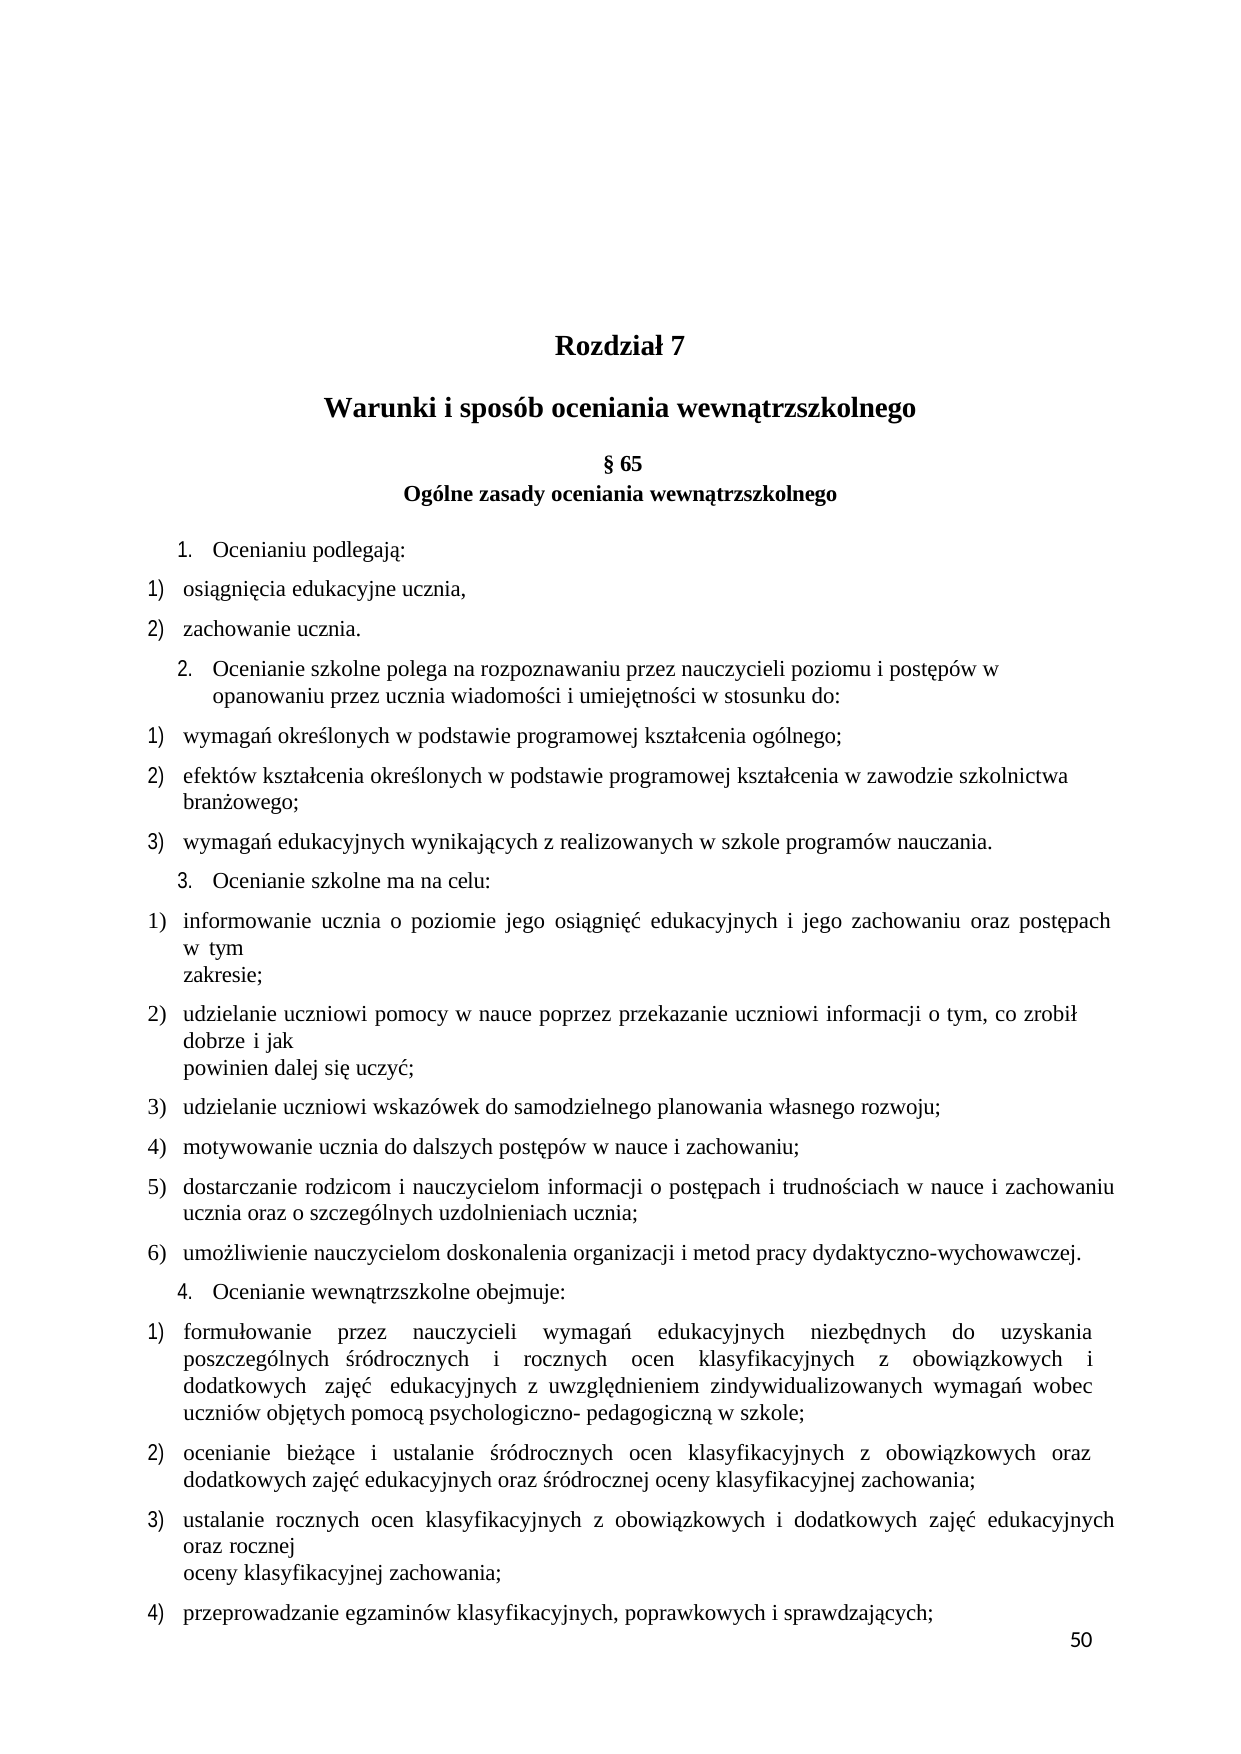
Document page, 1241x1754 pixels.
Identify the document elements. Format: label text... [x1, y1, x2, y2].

list motywowanie ucznia do dalszych postępów w nauce i zachowaniu; [147, 1133, 1115, 1159]
list wymagań edukacyjnych wynikających z realizowanych w szkole programów nauczania. [147, 828, 1115, 854]
list Ocenianiu podlegają: [177, 536, 1115, 562]
list osiągnięcia edukacyjne ucznia, [147, 575, 1115, 602]
list Ocenianie wewnątrzszkolne obejmuje: [177, 1278, 1115, 1305]
list Ocenianie szkolne polega na rozpoznawaniu przez nauczycieli poziomu i postępów w opanowaniu przez ucznia wiadomości i umiejętności w stosunku do: [177, 655, 1092, 708]
text oceny klasyfikacyjnej zachowania; [183, 1559, 1115, 1586]
subtitle Warunki i sposób oceniania wewnątrzszkolnego [125, 390, 1115, 424]
list ustalanie rocznych ocen klasyfikacyjnych z obowiązkowych i dodatkowych zajęć edukacyjnych oraz rocznej [147, 1506, 1115, 1559]
subtitle Rozdział 7 [125, 328, 1115, 361]
list formułowanie przez nauczycieli wymagań edukacyjnych niezbędnych do uzyskania poszczególnych śródrocznych i rocznych ocen klasyfikacyjnych z obowiązkowych i dodatkowych zajęć edukacyjnych z uwzględnieniem zindywidualizowanych wymagań wobec uczniów objętych pomocą psychologiczno- pedagogiczną w szkole; [147, 1318, 1093, 1426]
list wymagań określonych w podstawie programowej kształcenia ogólnego; [147, 722, 1115, 748]
list udzielanie uczniowi wskazówek do samodzielnego planowania własnego rozwoju; [147, 1093, 1115, 1120]
list przeprowadzanie egzaminów klasyfikacyjnych, poprawkowych i sprawdzających; [147, 1599, 1115, 1625]
subtitle Ogólne zasady oceniania wewnątrzszkolnego [125, 480, 1115, 507]
list informowanie ucznia o poziomie jego osiągnięć edukacyjnych i jego zachowaniu oraz postępach w tym [147, 907, 1115, 960]
list ocenianie bieżące i ustalanie śródrocznych ocen klasyfikacyjnych z obowiązkowych oraz dodatkowych zajęć edukacyjnych oraz śródrocznej oceny klasyfikacyjnej zachowania; [147, 1439, 1092, 1493]
list udzielanie uczniowi pomocy w nauce poprzez przekazanie uczniowi informacji o tym, co zrobił dobrze i jak [147, 1000, 1115, 1053]
list efektów kształcenia określonych w podstawie programowej kształcenia w zawodzie szkolnictwa branżowego; [147, 762, 1115, 814]
list umożliwienie nauczycielom doskonalenia organizacji i metod pracy dydaktyczno-wychowawczej. [147, 1239, 1115, 1265]
list zachowanie ucznia. [147, 615, 1115, 642]
text zakresie; [183, 961, 1115, 987]
text powinien dalej się uczyć; [183, 1054, 1115, 1080]
list dostarczanie rodzicom i nauczycielom informacji o postępach i trudnościach w nauce i zachowaniu ucznia oraz o szczególnych uzdolnieniach ucznia; [147, 1173, 1115, 1225]
text § 65 [130, 450, 1115, 476]
list Ocenianie szkolne ma na celu: [177, 867, 1115, 894]
